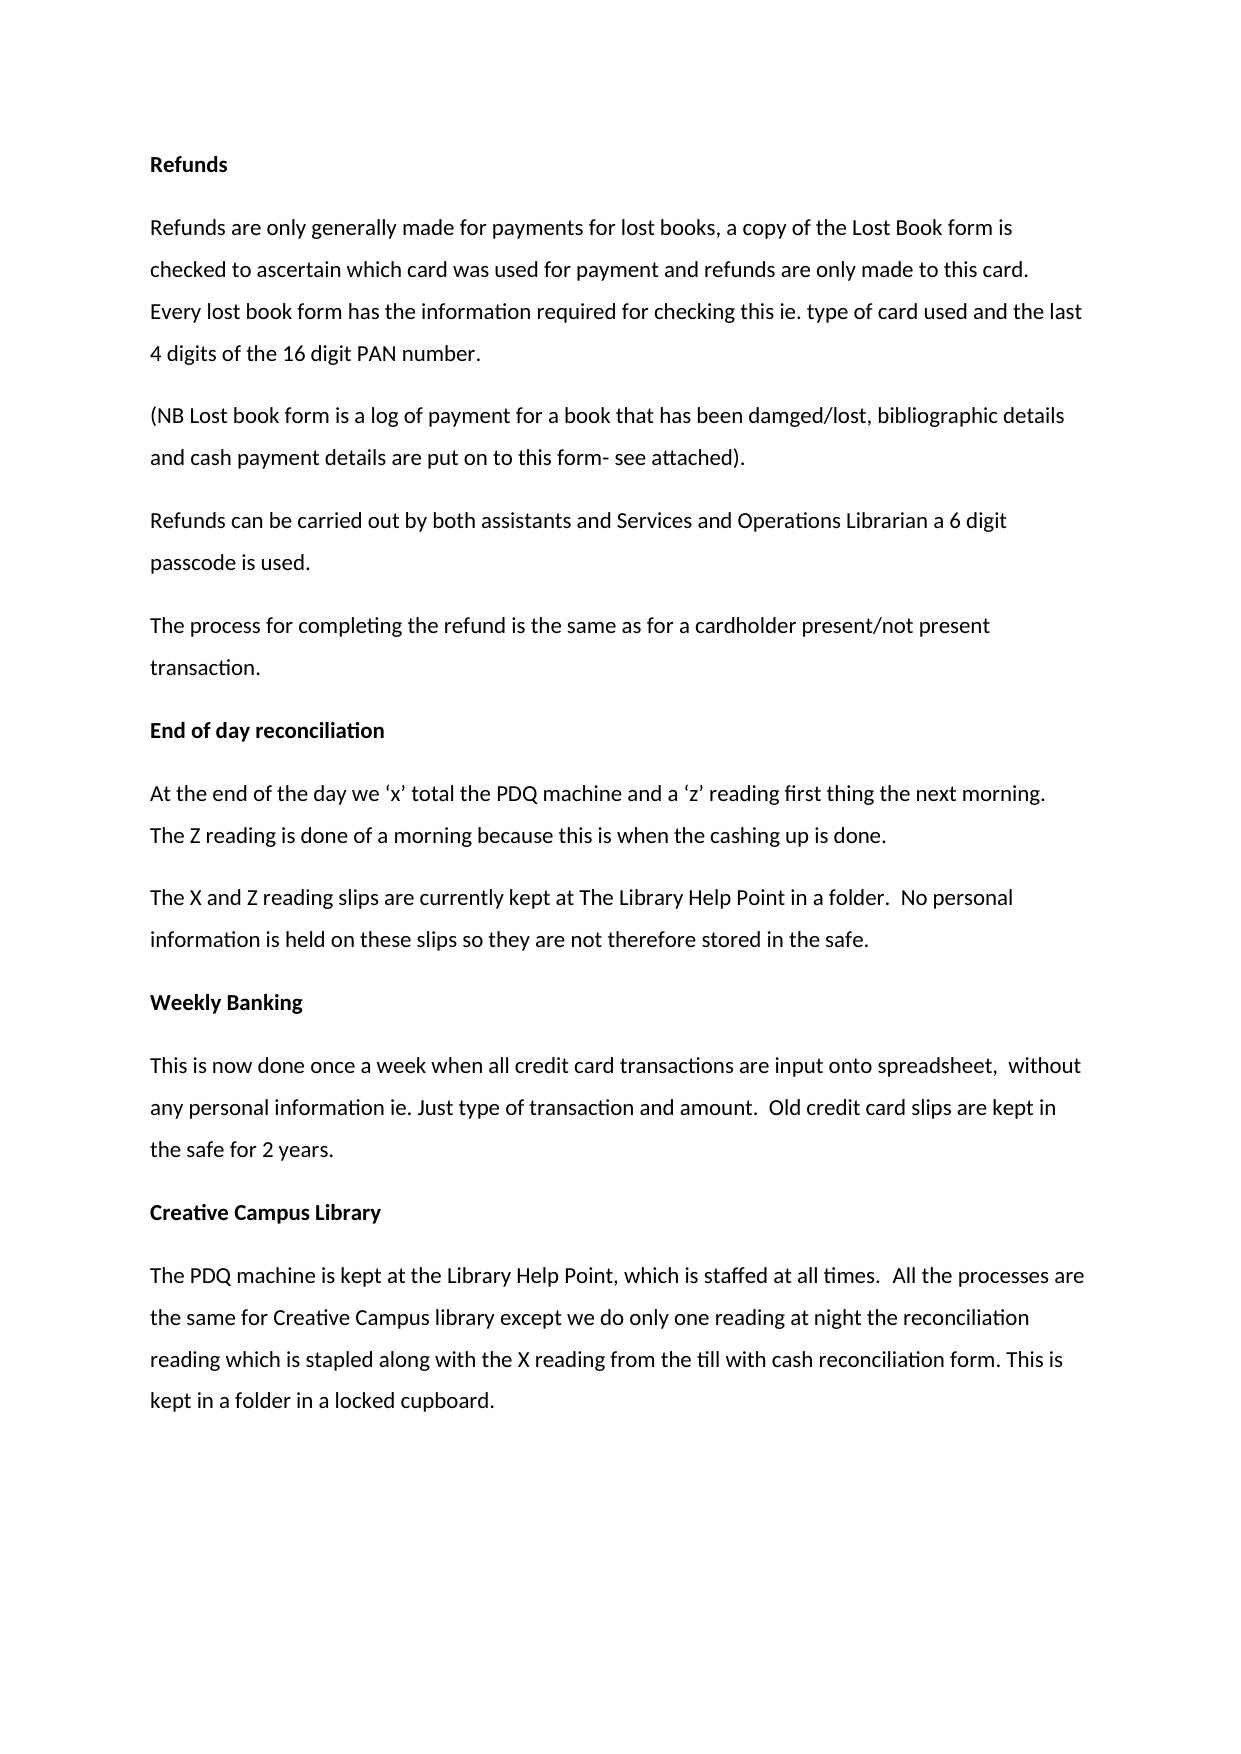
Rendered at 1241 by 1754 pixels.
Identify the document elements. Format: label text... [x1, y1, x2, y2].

text At the end of the day we ‘x’ total the PDQ machine and a ‘z’ reading first thing the next morning. The Z reading is done of a morning because this is when the cashing up is done. [150, 779, 1090, 849]
text End of day reconciliation [150, 716, 1090, 744]
text Weekly Banking [150, 988, 1090, 1016]
text Creative Campus Library [150, 1198, 1090, 1226]
text This is now done once a week when all credit card transactions are input onto spreadsheet, without any personal information ie. Just type of transaction and amount. Old credit card slips are kept in the safe for 2 years. [150, 1051, 1090, 1163]
text The X and Z reading slips are currently kept at The Library Help Point in a folder. No personal information is held on these slips so they are not therefore stored in the safe. [150, 883, 1090, 953]
text The process for completing the refund is the same as for a cardholder present/not present transaction. [150, 611, 1090, 681]
text The PDQ machine is kept at the Library Help Point, which is staffed at all times. All the processes are the same for Creative Campus library except we do only one reading at night the reconciliation reading which is stapled along with the X reading from the till with cash reconciliation form. This is kept in a folder in a locked cupboard. [150, 1261, 1090, 1415]
text Refunds can be carried out by both assistants and Services and Operations Librarian a 6 digit passcode is used. [150, 506, 1090, 576]
text Refunds [150, 150, 1090, 178]
text (NB Lost book form is a log of payment for a book that has been damged/lost, bibliographic details and cash payment details are put on to this form- see attached). [150, 402, 1090, 472]
text Refunds are only generally made for payments for lost books, a copy of the Lost Book form is checked to ascertain which card was used for payment and refunds are only made to this card. Every lost book form has the information required for checking this ie. type of card used and the last 4 digits of the 16 digit PAN number. [150, 213, 1090, 367]
